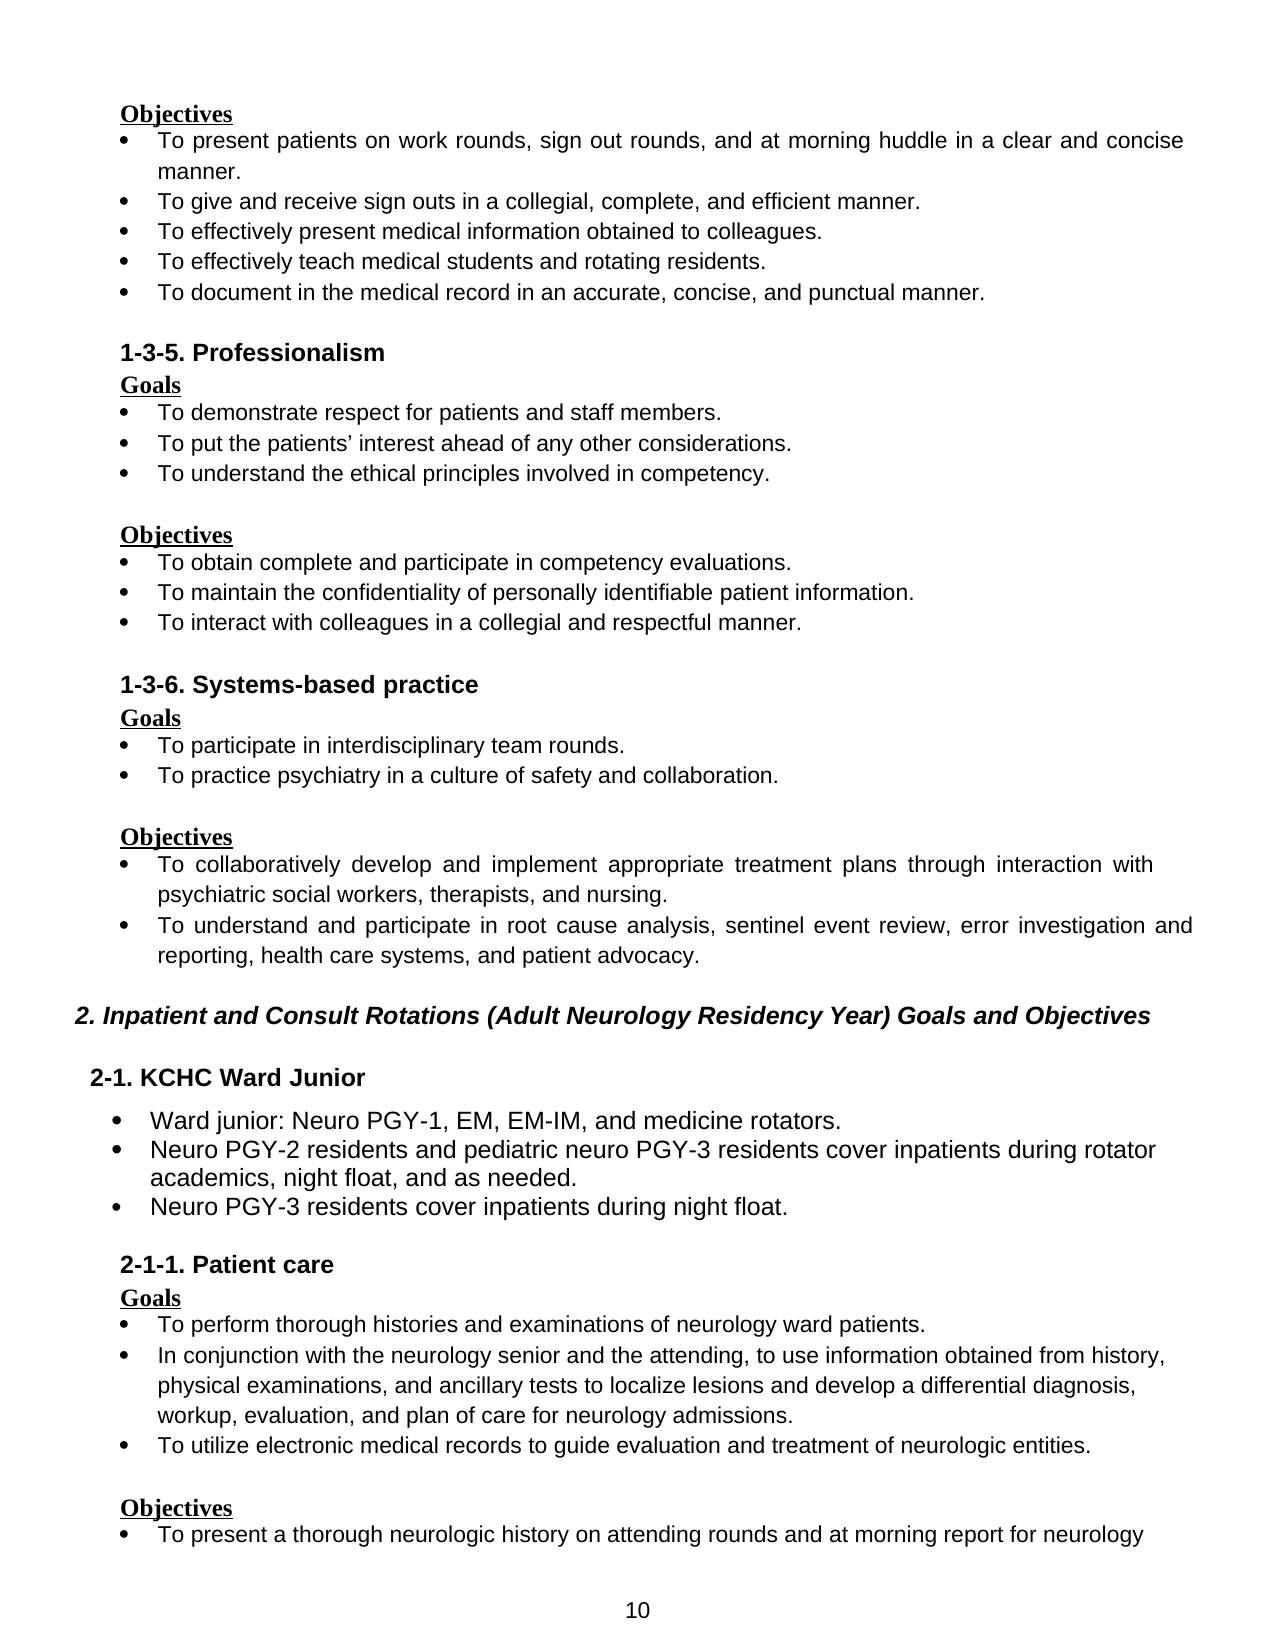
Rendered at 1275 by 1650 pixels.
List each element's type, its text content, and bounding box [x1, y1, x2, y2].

list To practice psychiatry in a culture of safety and collaboration. [120, 762, 1202, 788]
list To demonstrate respect for patients and staff members. [120, 399, 1202, 426]
list To participate in interdisciplinary team rounds. [120, 732, 1202, 758]
text Objectives [120, 99, 1202, 127]
list To effectively teach medical students and rotating residents. [120, 248, 1202, 275]
list To obtain complete and participate in competency evaluations. [120, 549, 1138, 575]
text Goals [120, 703, 1202, 732]
list To understand the ethical principles involved in competency. [120, 460, 1138, 486]
list In conjunction with the neurology senior and the attending, to use information obtained from history, physical examinations, and ancillary tests to localize lesions and develop a differential diagnosis, workup, evaluation, and plan of care for neurology admissions. [120, 1342, 1180, 1428]
list To interact with colleagues in a collegial and respectful manner. [120, 609, 1202, 636]
list To effectively present medical information obtained to colleagues. [120, 218, 1192, 244]
list To put the patients’ interest ahead of any other considerations. [120, 429, 1138, 456]
subtitle 2-1-1. Patient care [120, 1250, 1200, 1278]
list To utilize electronic medical records to guide evaluation and treatment of neurologic entities. [120, 1432, 1135, 1459]
text Objectives [120, 1493, 1202, 1521]
list Neuro PGY-3 residents cover inpatients during night float. [112, 1192, 1200, 1221]
list To present patients on work rounds, sign out rounds, and at morning huddle in a clear and concise manner. [120, 127, 1184, 184]
subtitle 2. Inpatient and Consult Rotations (Adult Neurology Residency Year) Goals and Objectives [75, 1001, 1200, 1029]
list To collaboratively develop and implement appropriate treatment plans through interaction with psychiatric social workers, therapists, and nursing. [120, 851, 1155, 908]
subtitle Neuro PGY-2 residents and pediatric neuro PGY-3 residents cover inpatients during rotator academics, night float, and as needed. [112, 1134, 1200, 1192]
text Goals [120, 371, 1202, 399]
subtitle Ward junior: Neuro PGY-1, EM, EM-IM, and medicine rotators. [112, 1106, 1200, 1134]
list To understand and participate in root cause analysis, sentinel event review, error investigation and reporting, health care systems, and patient advocacy. [120, 912, 1194, 968]
text Objectives [120, 822, 1202, 851]
subtitle 2-1. KCHC Ward Junior [90, 1063, 1200, 1091]
list To maintain the confidentiality of personally identifiable patient information. [120, 579, 1138, 606]
subtitle 1-3-6. Systems-based practice [120, 670, 1200, 699]
subtitle 1-3-5. Professionalism [120, 338, 1200, 366]
list To give and receive sign outs in a collegial, complete, and efficient manner. [120, 188, 1180, 214]
text Goals [120, 1283, 1202, 1311]
list To perform thorough histories and examinations of neurology ward patients. [120, 1311, 1202, 1338]
list To document in the medical record in an accurate, concise, and punctual manner. [120, 278, 1149, 305]
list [120, 1521, 1171, 1548]
text Objectives [120, 520, 1202, 549]
